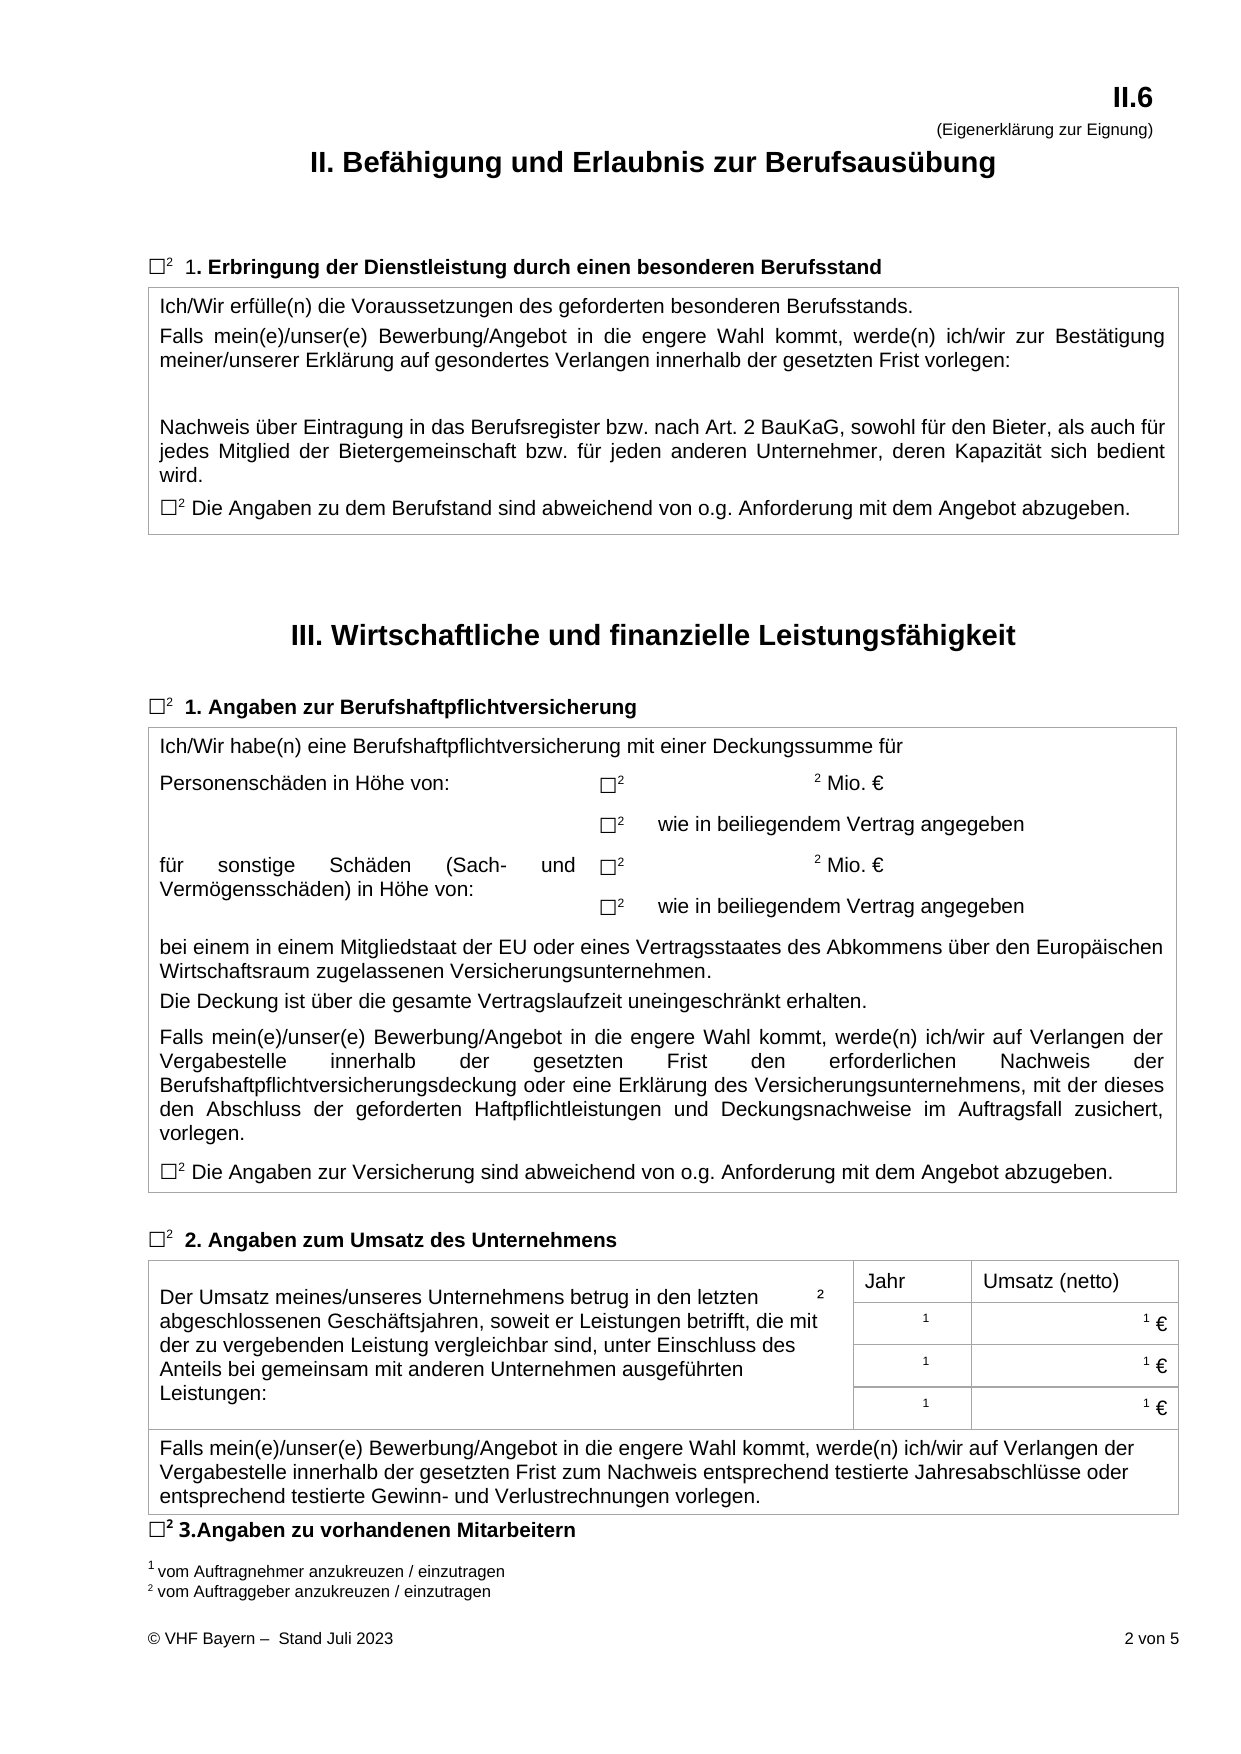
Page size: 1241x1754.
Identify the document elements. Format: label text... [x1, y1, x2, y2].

table_header Ich/Wir habe(n) eine Berufshaftpflichtversicherung mit einer Deckungssumme für [149, 728, 1176, 764]
table_cell 2 [588, 805, 647, 846]
table_header Umsatz (netto) [972, 1261, 1178, 1302]
table_cell 2 Die Angaben zur Versicherung sind abweichend von o.g. Anforderung mit dem Angebot abzugeben. [149, 1151, 1176, 1192]
text 2 2. Angaben zum Umsatz des Unternehmens [148, 1225, 1153, 1253]
table_cell 1 € [972, 1345, 1178, 1386]
table_cell Falls mein(e)/unser(e) Bewerbung/Angebot in die engere Wahl kommt, werde(n) ich/wir zur Bestätigung meiner/unserer Erklärung auf gesondertes Verlangen innerhalb der gesetzten Frist vorlegen: Nachweis über Eintragung in das Berufsregister bzw. nach Art. 2 BauKaG, sowohl für den Bieter, als auch für jedes Mitglied der Bietergemeinschaft bzw. für jeden anderen Unternehmer, deren Kapazität sich bedient wird. [149, 324, 1178, 493]
text 2 1. Angaben zur Berufshaftpflichtversicherung [148, 692, 1153, 721]
text III. Wirtschaftliche und finanzielle Leistungsfähigkeit [154, 617, 1153, 651]
table_cell 1 € [972, 1388, 1178, 1429]
table_cell 2 Die Angaben zu dem Berufstand sind abweichend von o.g. Anforderung mit dem Angebot abzugeben. [149, 493, 1178, 534]
table_cell 2 Mio. € [647, 765, 1176, 805]
table_cell 2 [588, 887, 647, 928]
text 2 1. Erbringung der Dienstleistung durch einen besonderen Berufsstand [148, 252, 1153, 281]
table_cell bei einem in einem Mitgliedstaat der EU oder eines Vertragsstaates des Abkommens über den Europäischen Wirtschaftsraum zugelassenen Versicherungsunternehmen. Die Deckung ist über die gesamte Vertragslaufzeit uneingeschränkt erhalten. [149, 928, 1176, 1019]
table_cell 1 [854, 1303, 971, 1344]
table_cell 2 [588, 765, 647, 805]
table_cell 2 [588, 846, 647, 887]
table_header Der Umsatz meines/unseres Unternehmens betrug in den letzten ² abgeschlossenen Geschäftsjahren, soweit er Leistungen betrifft, die mit der zu vergebenden Leistung vergleichbar sind, unter Einschluss des Anteils bei gemeinsam mit anderen Unternehmen ausgeführten Leistungen: [149, 1261, 853, 1429]
table_cell 1 [854, 1345, 971, 1386]
table_cell Falls mein(e)/unser(e) Bewerbung/Angebot in die engere Wahl kommt, werde(n) ich/wir auf Verlangen der Vergabestelle innerhalb der gesetzten Frist zum Nachweis entsprechend testierte Jahresabschlüsse oder entsprechend testierte Gewinn- und Verlustrechnungen vorlegen. [149, 1430, 1178, 1514]
table_cell Personenschäden in Höhe von: [149, 765, 587, 846]
table_cell wie in beiliegendem Vertrag angegeben [647, 887, 1176, 928]
table_cell Falls mein(e)/unser(e) Bewerbung/Angebot in die engere Wahl kommt, werde(n) ich/wir auf Verlangen der Vergabestelle innerhalb der gesetzten Frist den erforderlichen Nachweis der Berufshaftpflichtversicherungsdeckung oder eine Erklärung des Versicherungsunternehmens, mit der dieses den Abschluss der geforderten Haftpflichtleistungen und Deckungsnachweise im Auftragsfall zusichert, vorlegen. [149, 1019, 1176, 1151]
table_header Jahr [854, 1261, 971, 1302]
table_cell 2 Mio. € [647, 846, 1176, 887]
table_cell 1 [854, 1388, 971, 1429]
table_cell für sonstige Schäden (Sach- und Vermögensschäden) in Höhe von: [149, 846, 587, 928]
table_cell wie in beiliegendem Vertrag angegeben [647, 805, 1176, 846]
text II. Befähigung und Erlaubnis zur Berufsausübung [154, 145, 1153, 179]
table_header Ich/Wir erfülle(n) die Voraussetzungen des geforderten besonderen Berufsstands. [149, 288, 1178, 324]
text 2 3.Angaben zu vorhandenen Mitarbeitern [148, 1515, 1153, 1543]
table_cell 1 € [972, 1303, 1178, 1344]
